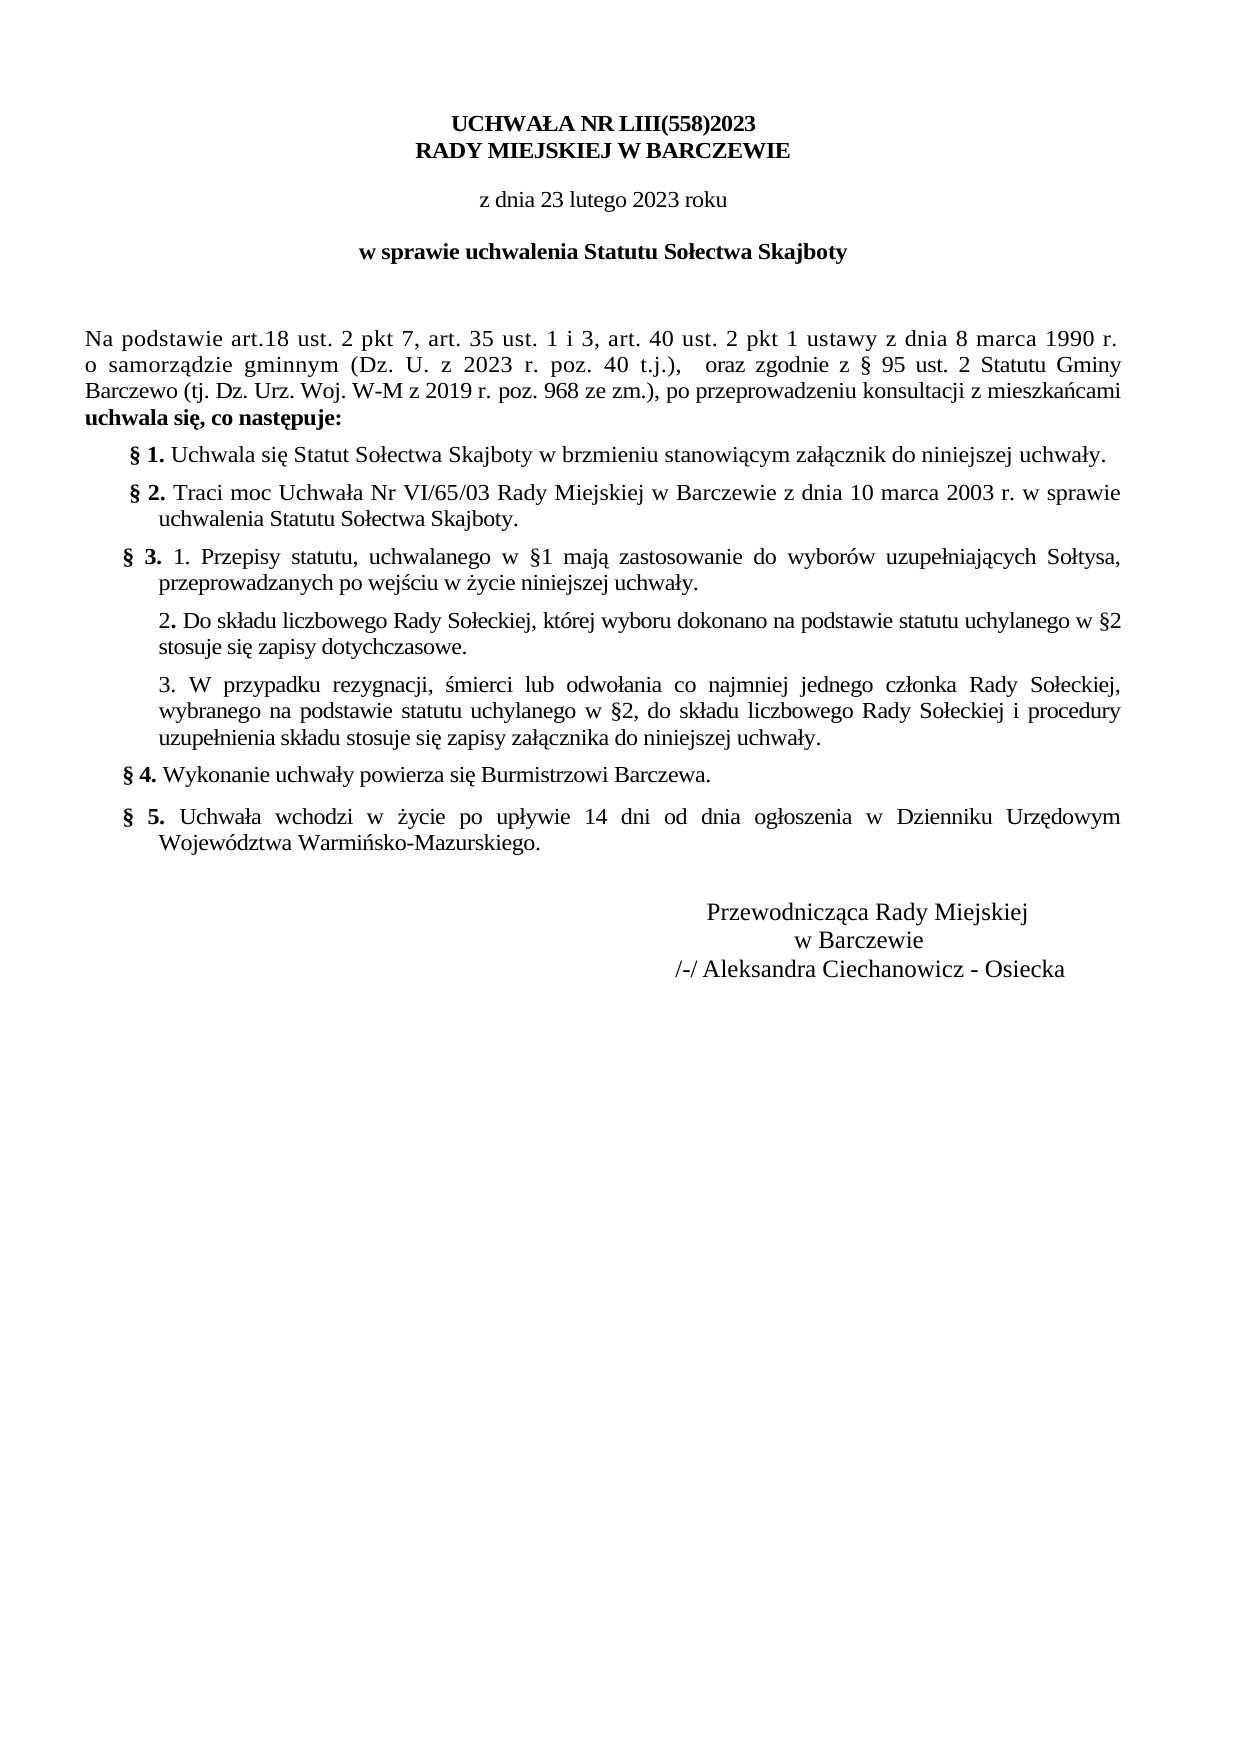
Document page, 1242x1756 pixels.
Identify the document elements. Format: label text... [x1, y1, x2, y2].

text § 1. Uchwala się Statut Sołectwa Skajboty w brzmieniu stanowiącym załącznik do niniejszej uchwały. [129, 442, 1122, 468]
text § 5. Uchwała wchodzi w życie po upływie 14 dni od dnia ogłoszenia w Dzienniku Urzędowym Województwa Warmińsko-Mazurskiego. [122, 803, 1122, 855]
text § 4. Wykonanie uchwały powierza się Burmistrzowi Barczewa. [122, 761, 1122, 788]
text Na podstawie art.18 ust. 2 pkt 7, art. 35 ust. 1 i 3, art. 40 ust. 2 pkt 1 ustawy z dnia 8 marca 1990 r. o samorządzie gminnym (Dz. U. z 2023 r. poz. 40 t.j.), oraz zgodnie z § 95 ust. 2 Statutu Gminy Barczewo (tj. Dz. Urz. Woj. W-M z 2019 r. poz. 968 ze zm.), po przeprowadzeniu konsultacji z mieszkańcami uchwala się, co następuje: [84, 325, 1122, 430]
text § 2. Traci moc Uchwała Nr VI/65/03 Rady Miejskiej w Barczewie z dnia 10 marca 2003 r. w sprawie uchwalenia Statutu Sołectwa Skajboty. [129, 479, 1122, 532]
text /-/ Aleksandra Ciechanowicz - Osiecka [675, 954, 1122, 983]
text § 3. 1. Przepisy statutu, uchwalanego w §1 mają zastosowanie do wyborów uzupełniających Sołtysa, przeprowadzanych po wejściu w życie niniejszej uchwały. [122, 543, 1122, 596]
text 2. Do składu liczbowego Rady Sołeckiej, której wyboru dokonano na podstawie statutu uchylanego w §2 stosuje się zapisy dotychczasowe. [158, 607, 1122, 660]
text Przewodnicząca Rady Miejskiej w Barczewie [675, 897, 1122, 954]
text UCHWAŁA NR LIII(558)2023 RADY MIEJSKIEJ W BARCZEWIE [84, 111, 1122, 163]
text 3. W przypadku rezygnacji, śmierci lub odwołania co najmniej jednego członka Rady Sołeckiej, wybranego na podstawie statutu uchylanego w §2, do składu liczbowego Rady Sołeckiej i procedury uzupełnienia składu stosuje się zapisy załącznika do niniejszej uchwały. [158, 671, 1122, 750]
text z dnia 23 lutego 2023 roku w sprawie uchwalenia Statutu Sołectwa Skajboty [84, 186, 1122, 265]
